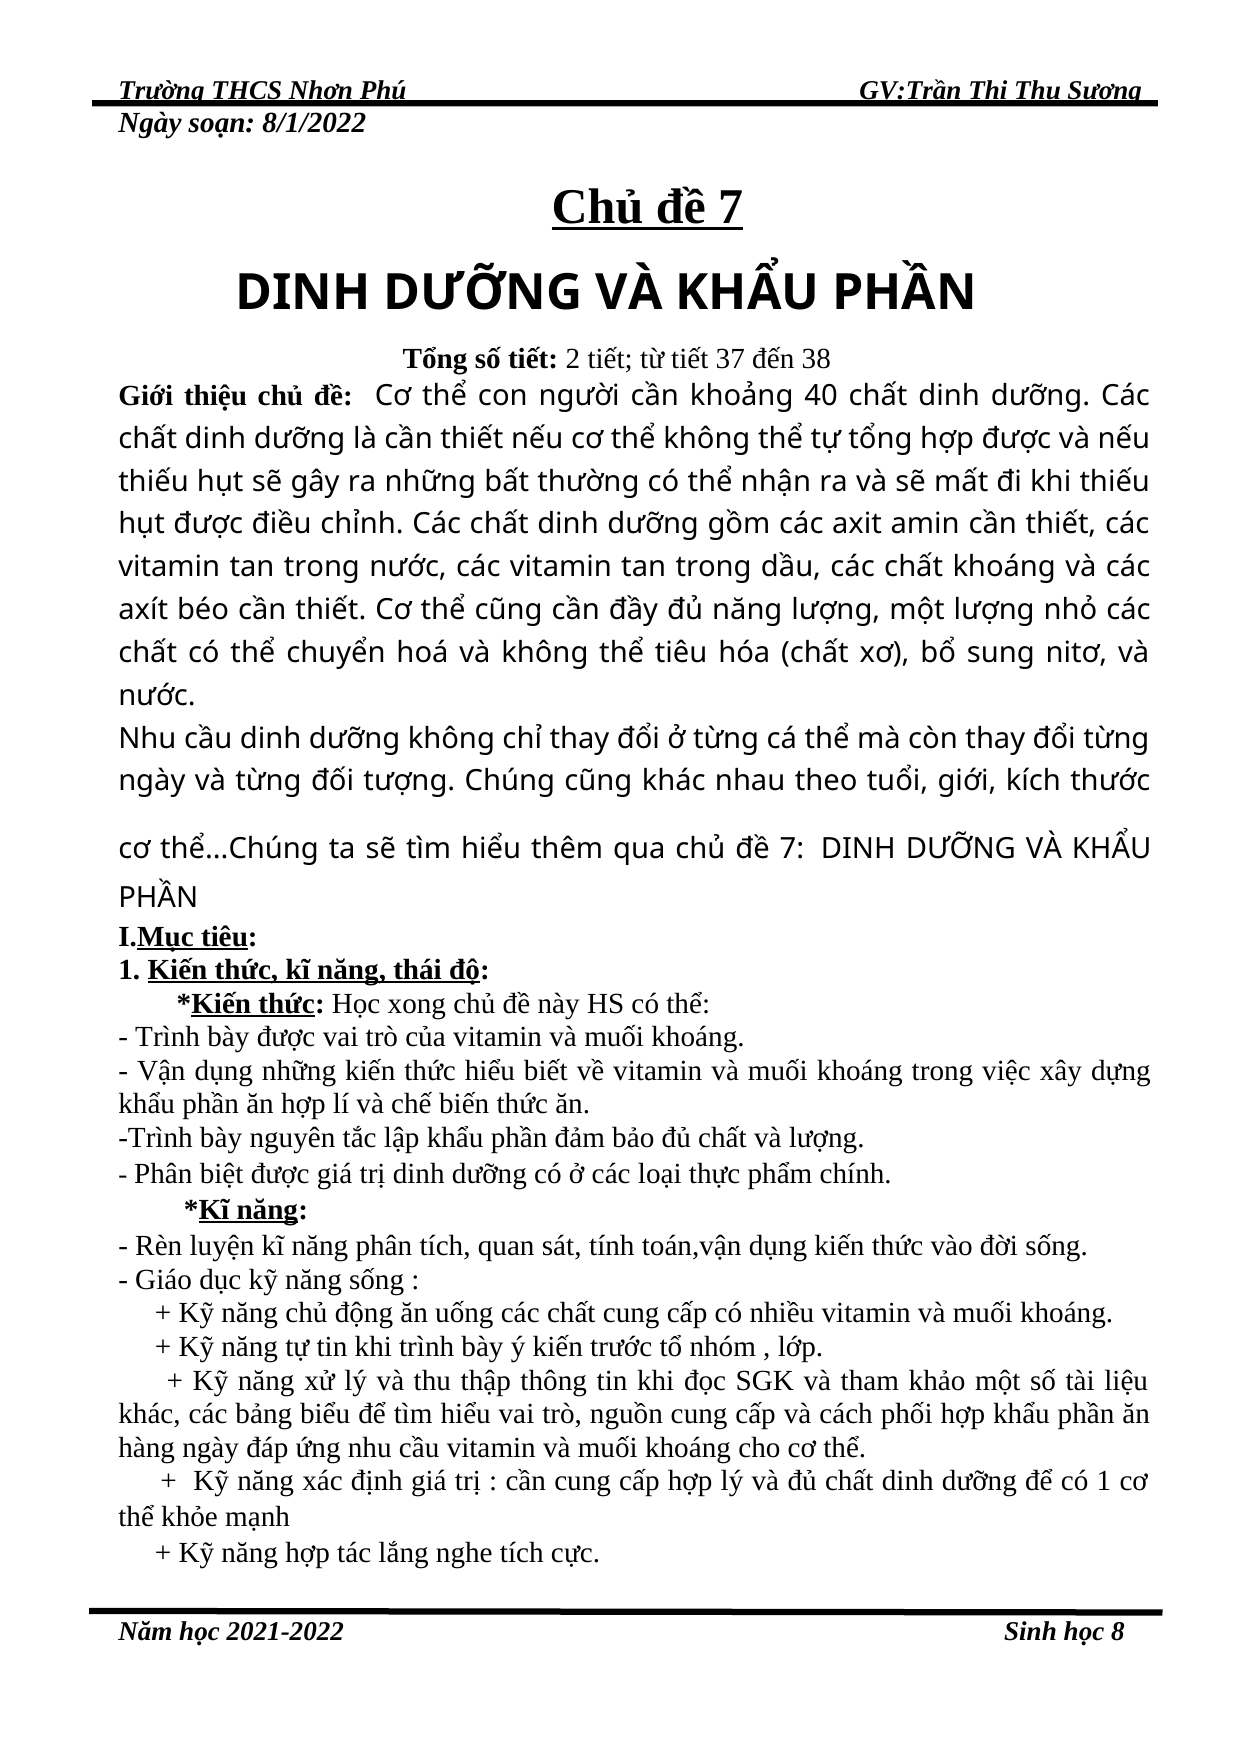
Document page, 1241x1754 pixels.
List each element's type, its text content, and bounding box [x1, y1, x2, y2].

text -Trình bày nguyên tắc lập khẩu phần đảm bảo đủ chất và lượng. [118, 1120, 1152, 1154]
text - Phân biệt được giá trị dinh dưỡng có ở các loại thực phẩm chính. [118, 1156, 1152, 1190]
text *Kiến thức: Học xong chủ đề này HS có thể: [118, 986, 1152, 1019]
text *Kĩ năng: [118, 1192, 1152, 1226]
text - Trình bày được vai trò của vitamin và muối khoáng. [118, 1019, 1152, 1053]
text - Vận dụng những kiến thức hiểu biết về vitamin và muối khoáng trong việc xây dựng khẩu phần ăn hợp lí và chế biến thức ăn. [118, 1053, 1152, 1120]
text + Kỹ năng hợp tác lắng nghe tích cực. [118, 1536, 1152, 1569]
text + Kỹ năng xác định giá trị : cần cung cấp hợp lý và đủ chất dinh dưỡng để có 1 cơ thể khỏe mạnh [118, 1463, 1152, 1533]
text + Kỹ năng chủ động ăn uống các chất cung cấp có nhiều vitamin và muối khoáng. [118, 1296, 1152, 1329]
text - Rèn luyện kĩ năng phân tích, quan sát, tính toán,vận dụng kiến thức vào đời sống. [118, 1228, 1152, 1262]
text I.Mục tiêu: [118, 919, 1152, 952]
text DINH DƯỠNG VÀ KHẨU PHẦN [118, 256, 1152, 324]
text + Kỹ năng xử lý và thu thập thông tin khi đọc SGK và tham khảo một số tài liệu khác, các bảng biểu để tìm hiểu vai trò, nguồn cung cấp và cách phối hợp khẩu phần ăn hàng ngày đáp ứng nhu cầu vitamin và muối khoáng cho cơ thể. [118, 1363, 1152, 1463]
text Giới thiệu chủ đề: Cơ thể con người cần khoảng 40 chất dinh dưỡng. Các chất dinh dưỡng là cần thiết nếu cơ thể không thể tự tổng hợp được và nếu thiếu hụt sẽ gây ra những bất thường có thể nhận ra và sẽ mất đi khi thiếu hụt được điều chỉnh. Các chất dinh dưỡng gồm các axit amin cần thiết, các vitamin tan trong nước, các vitamin tan trong dầu, các chất khoáng và các axít béo cần thiết. Cơ thể cũng cần đầy đủ năng lượng, một lượng nhỏ các chất có thể chuyển hoá và không thể tiêu hóa (chất xơ), bổ sung nitơ, và nước. [118, 374, 1152, 714]
text Nhu cầu dinh dưỡng không chỉ thay đổi ở từng cá thể mà còn thay đổi từng ngày và từng đối tượng. Chúng cũng khác nhau theo tuổi, giới, kích thước cơ thể...Chúng ta sẽ tìm hiểu thêm qua chủ đề 7: DINH DƯỠNG VÀ KHẨU PHẦN [118, 717, 1152, 916]
text Ngày soạn: 8/1/2022 [118, 105, 1152, 138]
text Tổng số tiết: 2 tiết; từ tiết 37 đến 38 [118, 341, 1152, 374]
text + Kỹ năng tự tin khi trình bày ý kiến trước tổ nhóm , lớp. [118, 1329, 1152, 1363]
text - Giáo dục kỹ năng sống : [118, 1262, 1152, 1296]
text 1. Kiến thức, kĩ năng, thái độ: [118, 952, 1152, 986]
text Chủ đề 7 [118, 177, 1152, 235]
